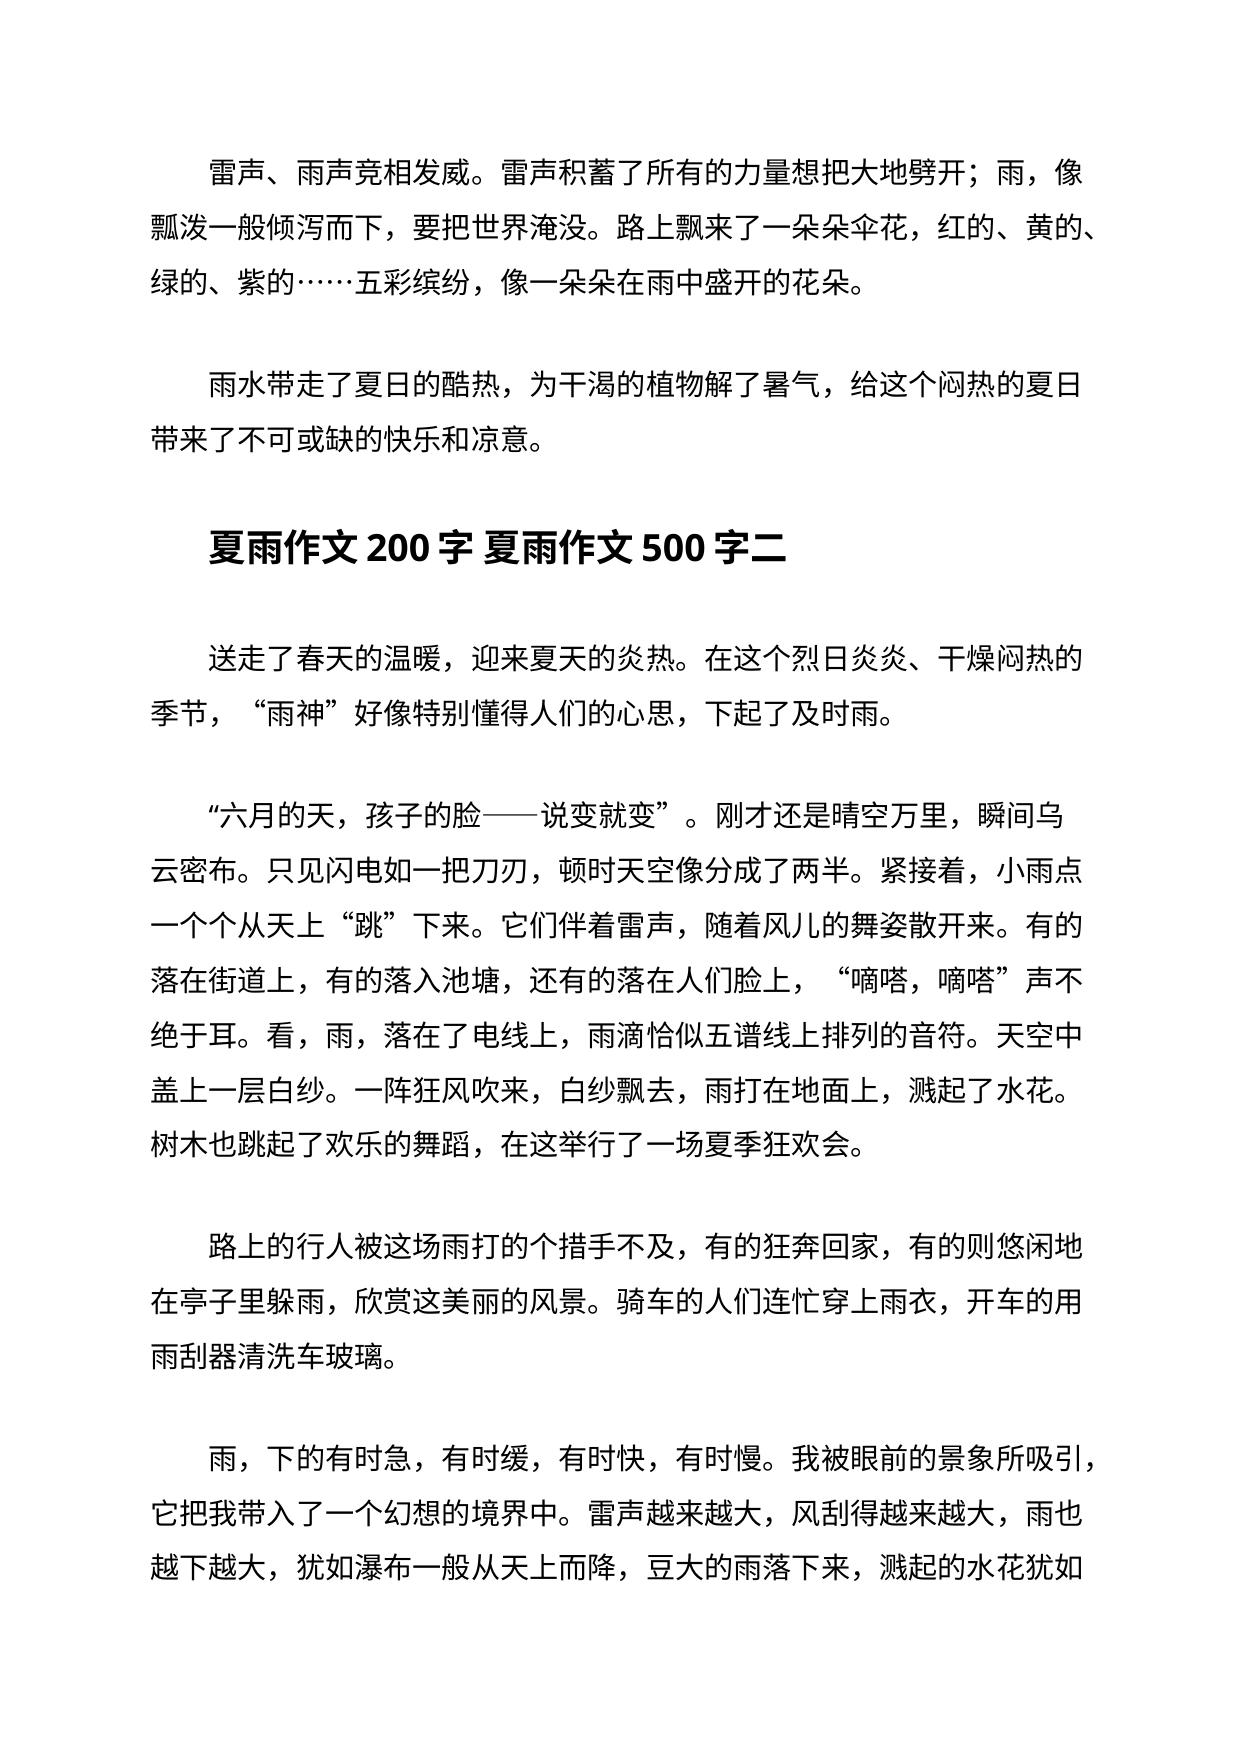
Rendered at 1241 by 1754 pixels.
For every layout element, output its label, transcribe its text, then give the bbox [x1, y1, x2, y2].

text 雷声、雨声竞相发威。雷声积蓄了所有的力量想把大地劈开；雨，像瓢泼一般倾泻而下，要把世界淹没。路上飘来了一朵朵伞花，红的、黄的、绿的、紫的……五彩缤纷，像一朵朵在雨中盛开的花朵。 [150, 150, 1090, 302]
text 雨水带走了夏日的酷热，为干渴的植物解了暑气，给这个闷热的夏日带来了不可或缺的快乐和凉意。 [150, 362, 1090, 459]
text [150, 1435, 1090, 1587]
text 夏雨作文200字 夏雨作文500字二 [150, 518, 1090, 573]
text 送走了春天的温暖，迎来夏天的炎热。在这个烈日炎炎、干燥闷热的季节，“雨神”好像特别懂得人们的心思，下起了及时雨。 [150, 636, 1090, 733]
text “六月的天，孩子的脸——说变就变”。刚才还是晴空万里，瞬间乌云密布。只见闪电如一把刀刃，顿时天空像分成了两半。紧接着，小雨点一个个从天上“跳”下来。它们伴着雷声，随着风儿的舞姿散开来。有的落在街道上，有的落入池塘，还有的落在人们脸上，“嘀嗒，嘀嗒”声不绝于耳。看，雨，落在了电线上，雨滴恰似五谱线上排列的音符。天空中盖上一层白纱。一阵狂风吹来，白纱飘去，雨打在地面上，溅起了水花。树木也跳起了欢乐的舞蹈，在这举行了一场夏季狂欢会。 [150, 792, 1090, 1164]
text 路上的行人被这场雨打的个措手不及，有的狂奔回家，有的则悠闲地在亭子里躲雨，欣赏这美丽的风景。骑车的人们连忙穿上雨衣，开车的用雨刮器清洗车玻璃。 [150, 1224, 1090, 1376]
